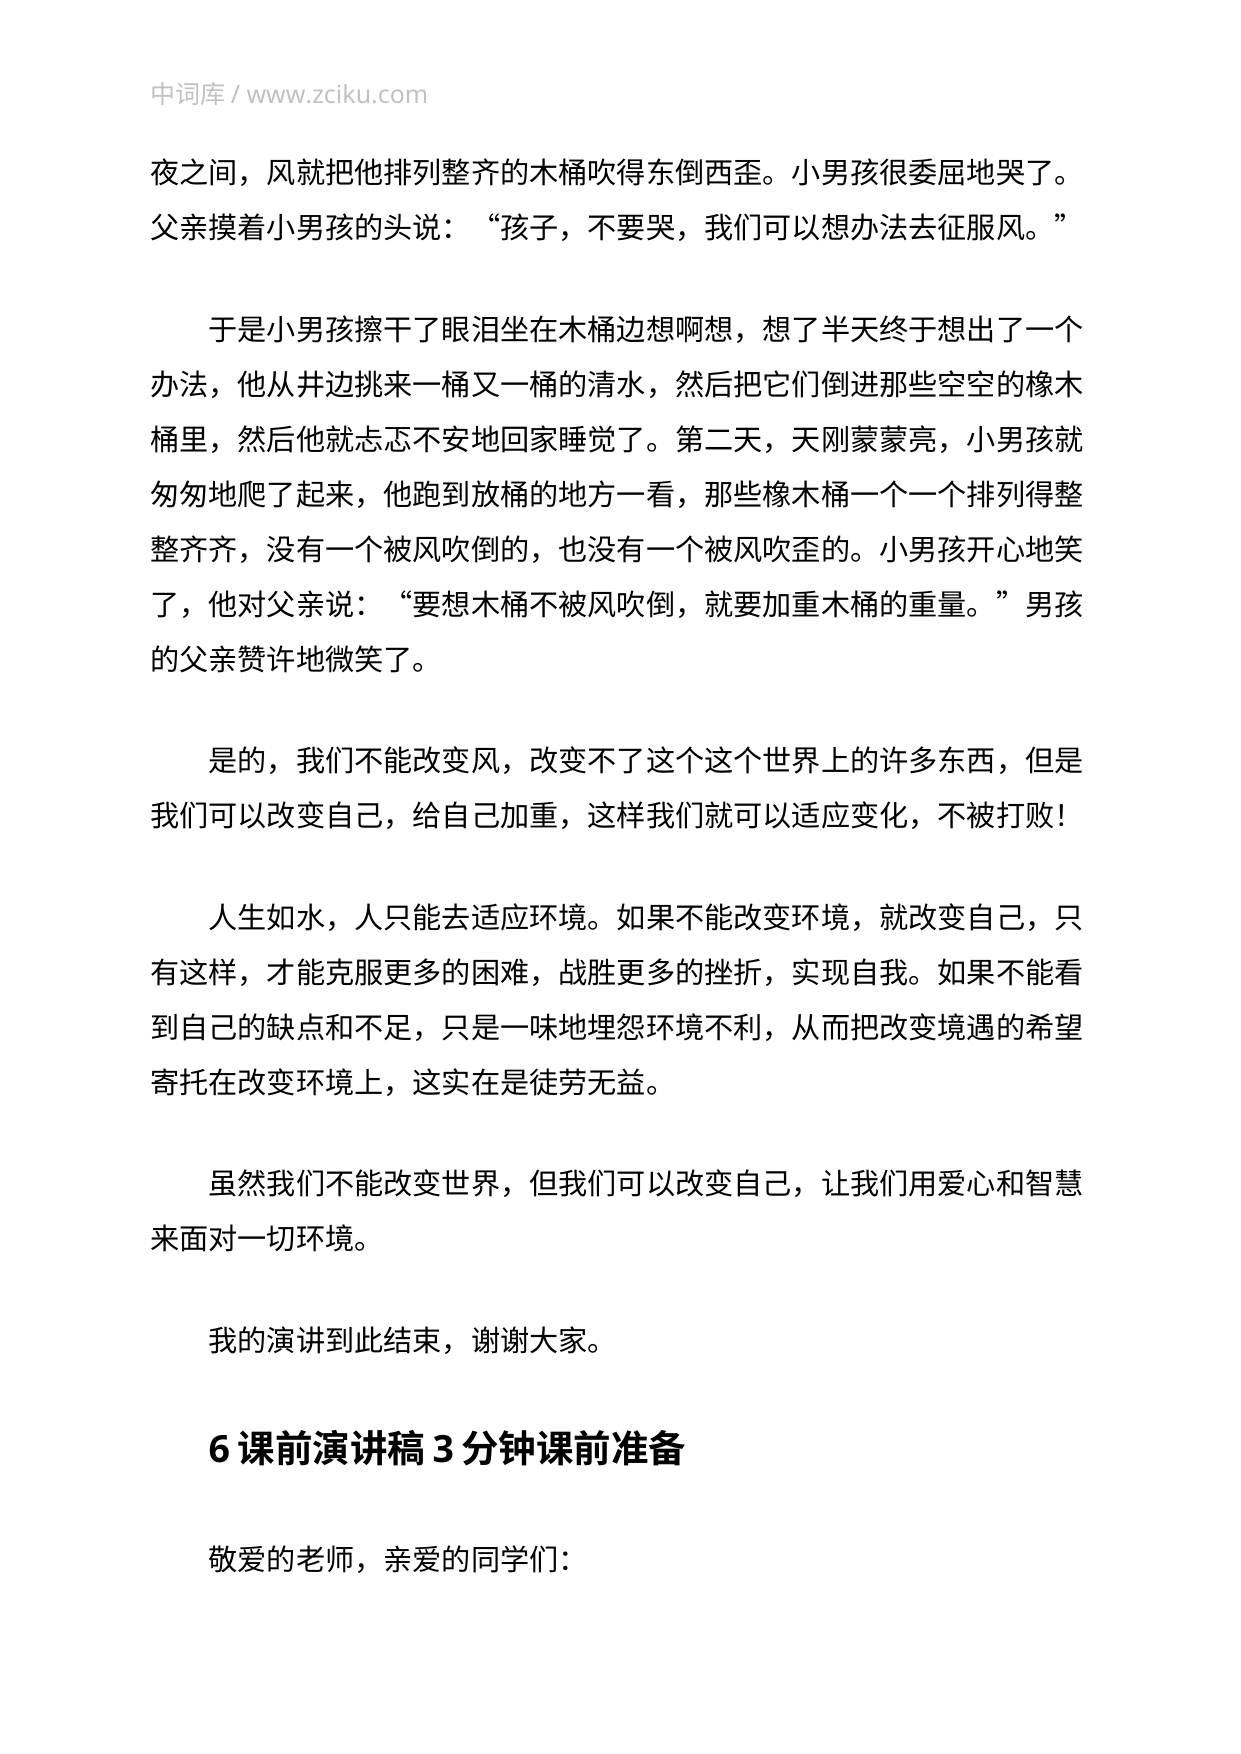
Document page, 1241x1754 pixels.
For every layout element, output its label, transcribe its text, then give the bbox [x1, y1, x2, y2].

text 虽然我们不能改变世界，但我们可以改变自己，让我们用爱心和智慧来面对一切环境。 [150, 1161, 1090, 1258]
text 于是小男孩擦干了眼泪坐在木桶边想啊想，想了半天终于想出了一个办法，他从井边挑来一桶又一桶的清水，然后把它们倒进那些空空的橡木桶里，然后他就忐忑不安地回家睡觉了。第二天，天刚蒙蒙亮，小男孩就匆匆地爬了起来，他跑到放桶的地方一看，那些橡木桶一个一个排列得整整齐齐，没有一个被风吹倒的，也没有一个被风吹歪的。小男孩开心地笑了，他对父亲说：“要想木桶不被风吹倒，就要加重木桶的重量。”男孩的父亲赞许地微笑了。 [150, 307, 1090, 678]
text 人生如水，人只能去适应环境。如果不能改变环境，就改变自己，只有这样，才能克服更多的困难，战胜更多的挫折，实现自我。如果不能看到自己的缺点和不足，只是一味地埋怨环境不利，从而把改变境遇的希望寄托在改变环境上，这实在是徒劳无益。 [150, 894, 1090, 1101]
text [150, 150, 1090, 247]
text 是的，我们不能改变风，改变不了这个这个世界上的许多东西，但是我们可以改变自己，给自己加重，这样我们就可以适应变化，不被打败！ [150, 738, 1090, 835]
text 我的演讲到此结束，谢谢大家。 [150, 1318, 1090, 1360]
text 敬爱的老师，亲爱的同学们： [150, 1537, 1090, 1579]
text 6课前演讲稿3分钟课前准备 [150, 1419, 1090, 1474]
